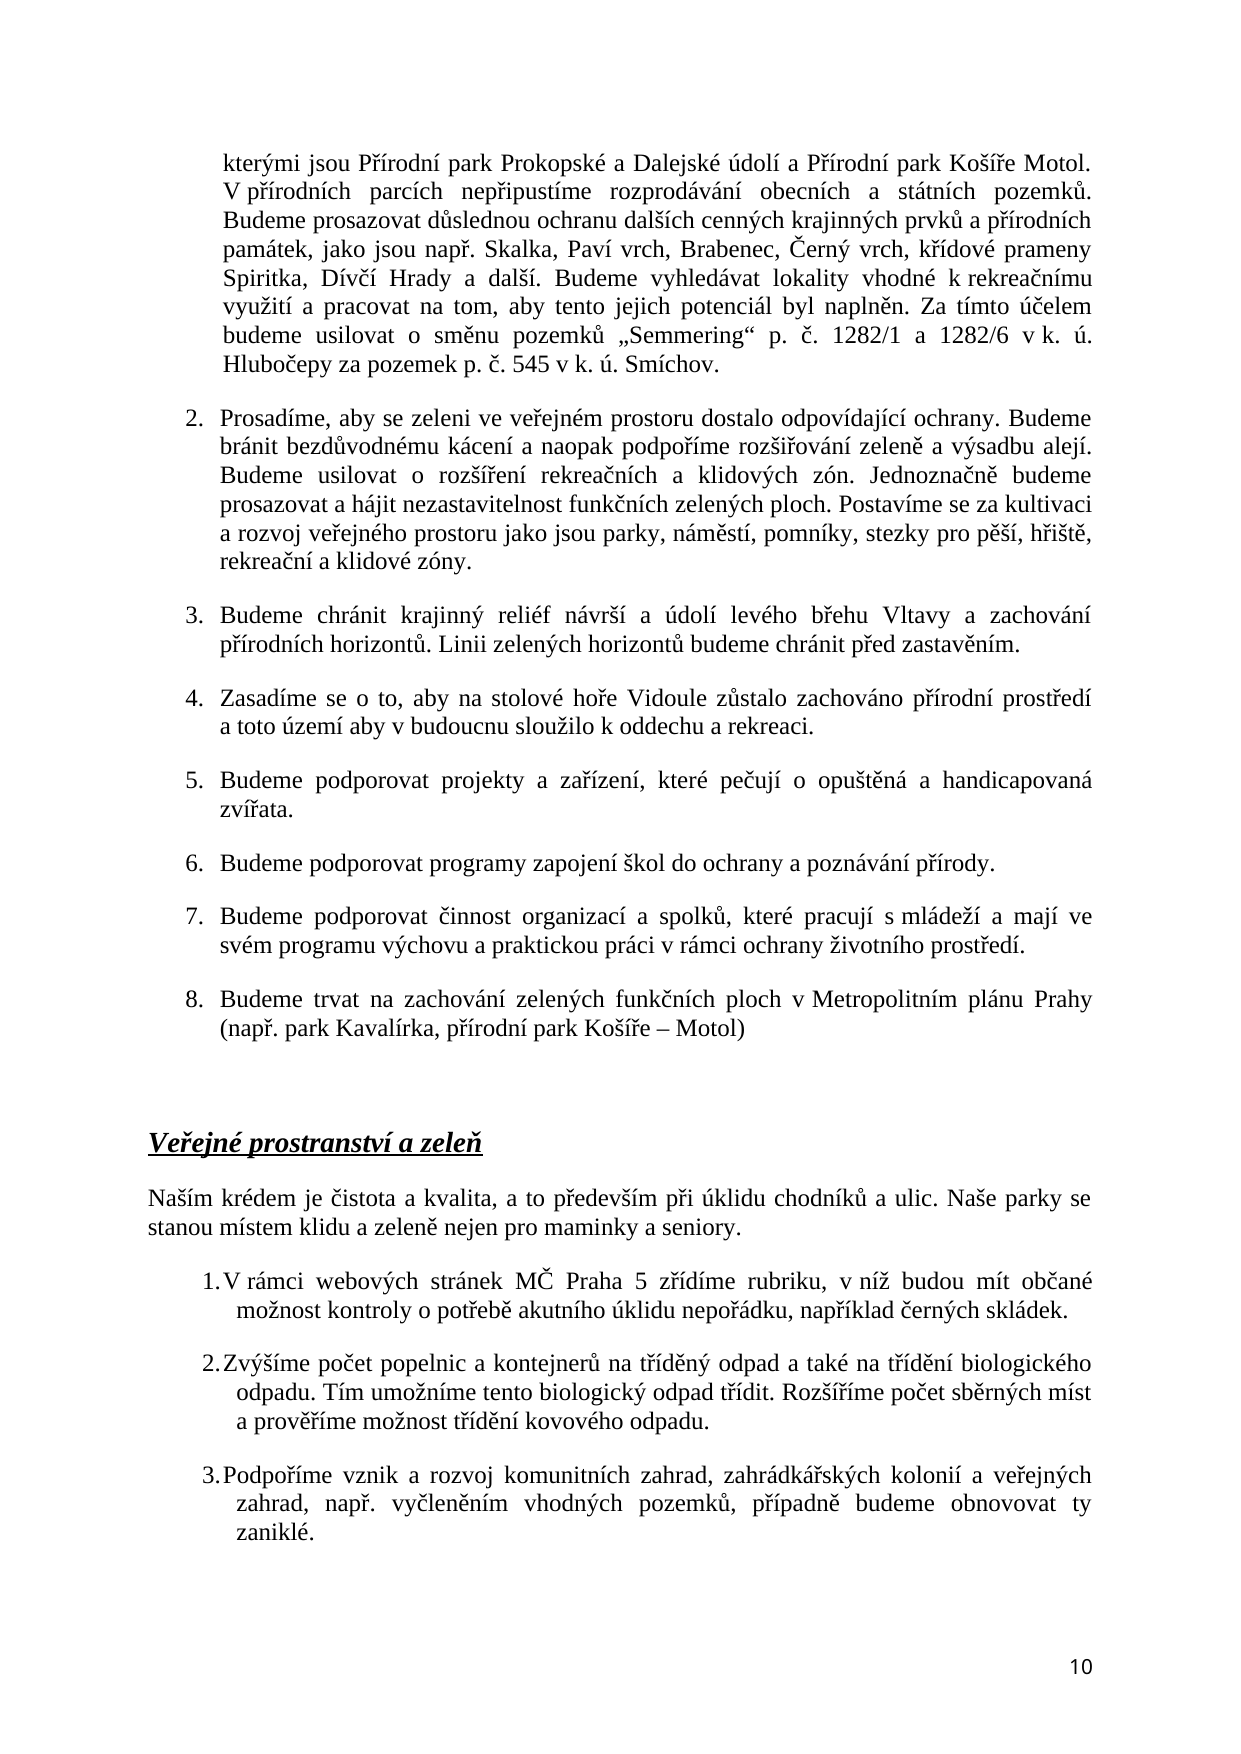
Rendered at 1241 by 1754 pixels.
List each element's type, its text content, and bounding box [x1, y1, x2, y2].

list Budeme podporovat projekty a zařízení, které pečují o opuštěná a handicapovaná zvířata. [185, 765, 1093, 823]
list Zasadíme se o to, aby na stolové hoře Vidoule zůstalo zachováno přírodní prostředí a toto území aby v budoucnu sloužilo k oddechu a rekreaci. [185, 683, 1093, 740]
list Budeme chránit krajinný reliéf návrší a údolí levého břehu Vltavy a zachování přírodních horizontů. Linii zelených horizontů budeme chránit před zastavěním. [185, 600, 1093, 658]
list V rámci webových stránek MČ Praha 5 zřídíme rubriku, v níž budou mít občané možnost kontroly o potřebě akutního úklidu nepořádku, například černých skládek. [202, 1266, 1093, 1323]
text Naším krédem je čistota a kvalita, a to především při úklidu chodníků a ulic. Naše parky se stanou místem klidu a zeleně nejen pro maminky a seniory. [148, 1183, 1093, 1241]
list Budeme podporovat programy zapojení škol do ochrany a poznávání přírody. [185, 848, 1093, 876]
list Podpoříme vznik a rozvoj komunitních zahrad, zahrádkářských kolonií a veřejných zahrad, např. vyčleněním vhodných pozemků, případně budeme obnovovat ty zaniklé. [202, 1460, 1093, 1546]
list Budeme podporovat činnost organizací a spolků, které pracují s mládeží a mají ve svém programu výchovu a praktickou práci v rámci ochrany životního prostředí. [185, 901, 1093, 959]
list Zvýšíme počet popelnic a kontejnerů na tříděný odpad a také na třídění biologického odpadu. Tím umožníme tento biologický odpad třídit. Rozšíříme počet sběrných míst a prověříme možnost třídění kovového odpadu. [202, 1348, 1093, 1435]
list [185, 148, 1093, 378]
list Prosadíme, aby se zeleni ve veřejném prostoru dostalo odpovídající ochrany. Budeme bránit bezdůvodnému kácení a naopak podpoříme rozšiřování zeleně a výsadbu alejí. Budeme usilovat o rozšíření rekreačních a klidových zón. Jednoznačně budeme prosazovat a hájit nezastavitelnost funkčních zelených ploch. Postavíme se za kultivaci a rozvoj veřejného prostoru jako jsou parky, náměstí, pomníky, stezky pro pěší, hřiště, rekreační a klidové zóny. [185, 403, 1093, 575]
text Veřejné prostranství a zeleň [148, 1125, 1093, 1158]
list Budeme trvat na zachování zelených funkčních ploch v Metropolitním plánu Prahy (např. park Kavalírka, přírodní park Košíře – Motol) [185, 984, 1093, 1041]
